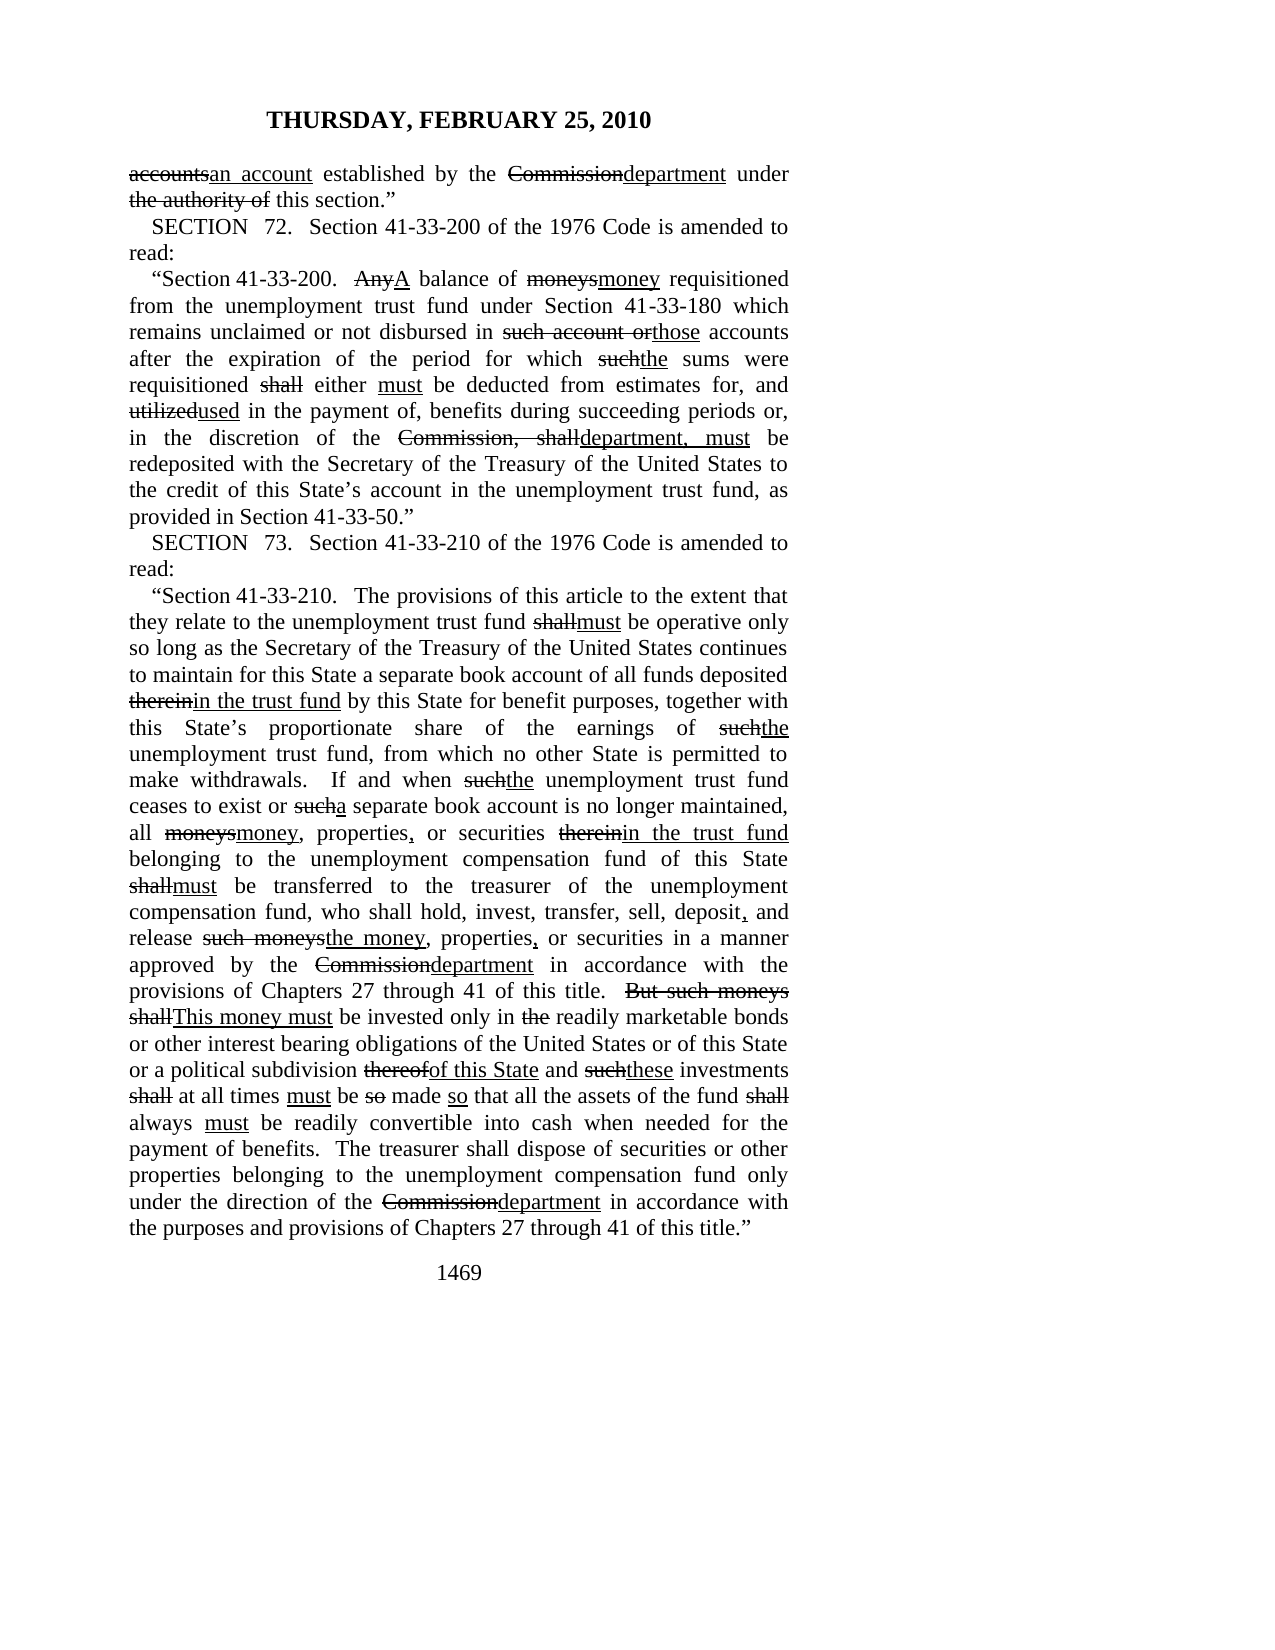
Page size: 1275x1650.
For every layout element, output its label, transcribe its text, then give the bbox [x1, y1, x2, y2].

text SECTION 73. Section 41-33-210 of the 1976 Code is amended to read: [129, 529, 789, 582]
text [129, 160, 789, 213]
text “Section 41-33-210. The provisions of this article to the extent that they relate to the unemployment trust fund shallmust be operative only so long as the Secretary of the Treasury of the United States continues to maintain for this State a separate book account of all funds deposited thereinin the trust fund by this State for benefit purposes, together with this State’s proportionate share of the earnings of suchthe unemployment trust fund, from which no other State is permitted to make withdrawals. If and when suchthe unemployment trust fund ceases to exist or sucha separate book account is no longer maintained, all moneysmoney, properties, or securities thereinin the trust fund belonging to the unemployment compensation fund of this State shallmust be transferred to the treasurer of the unemployment compensation fund, who shall hold, invest, transfer, sell, deposit, and release such moneysthe money, properties, or securities in a manner approved by the Commissiondepartment in accordance with the provisions of Chapters 27 through 41 of this title. But such moneys shallThis money must be invested only in the readily marketable bonds or other interest bearing obligations of the United States or of this State or a political subdivision thereofof this State and suchthese investments shall at all times must be so made so that all the assets of the fund shall always must be readily convertible into cash when needed for the payment of benefits. The treasurer shall dispose of securities or other properties belonging to the unemployment compensation fund only under the direction of the Commissiondepartment in accordance with the purposes and provisions of Chapters 27 through 41 of this title.” [129, 582, 789, 1241]
text “Section 41-33-200. AnyA balance of moneysmoney requisitioned from the unemployment trust fund under Section 41-33-180 which remains unclaimed or not disbursed in such account orthose accounts after the expiration of the period for which suchthe sums were requisitioned shall either must be deducted from estimates for, and utilizedused in the payment of, benefits during succeeding periods or, in the discretion of the Commission, shalldepartment, must be redeposited with the Secretary of the Treasury of the United States to the credit of this State’s account in the unemployment trust fund, as provided in Section 41-33-50.” [129, 266, 789, 529]
text SECTION 72. Section 41-33-200 of the 1976 Code is amended to read: [129, 213, 789, 266]
